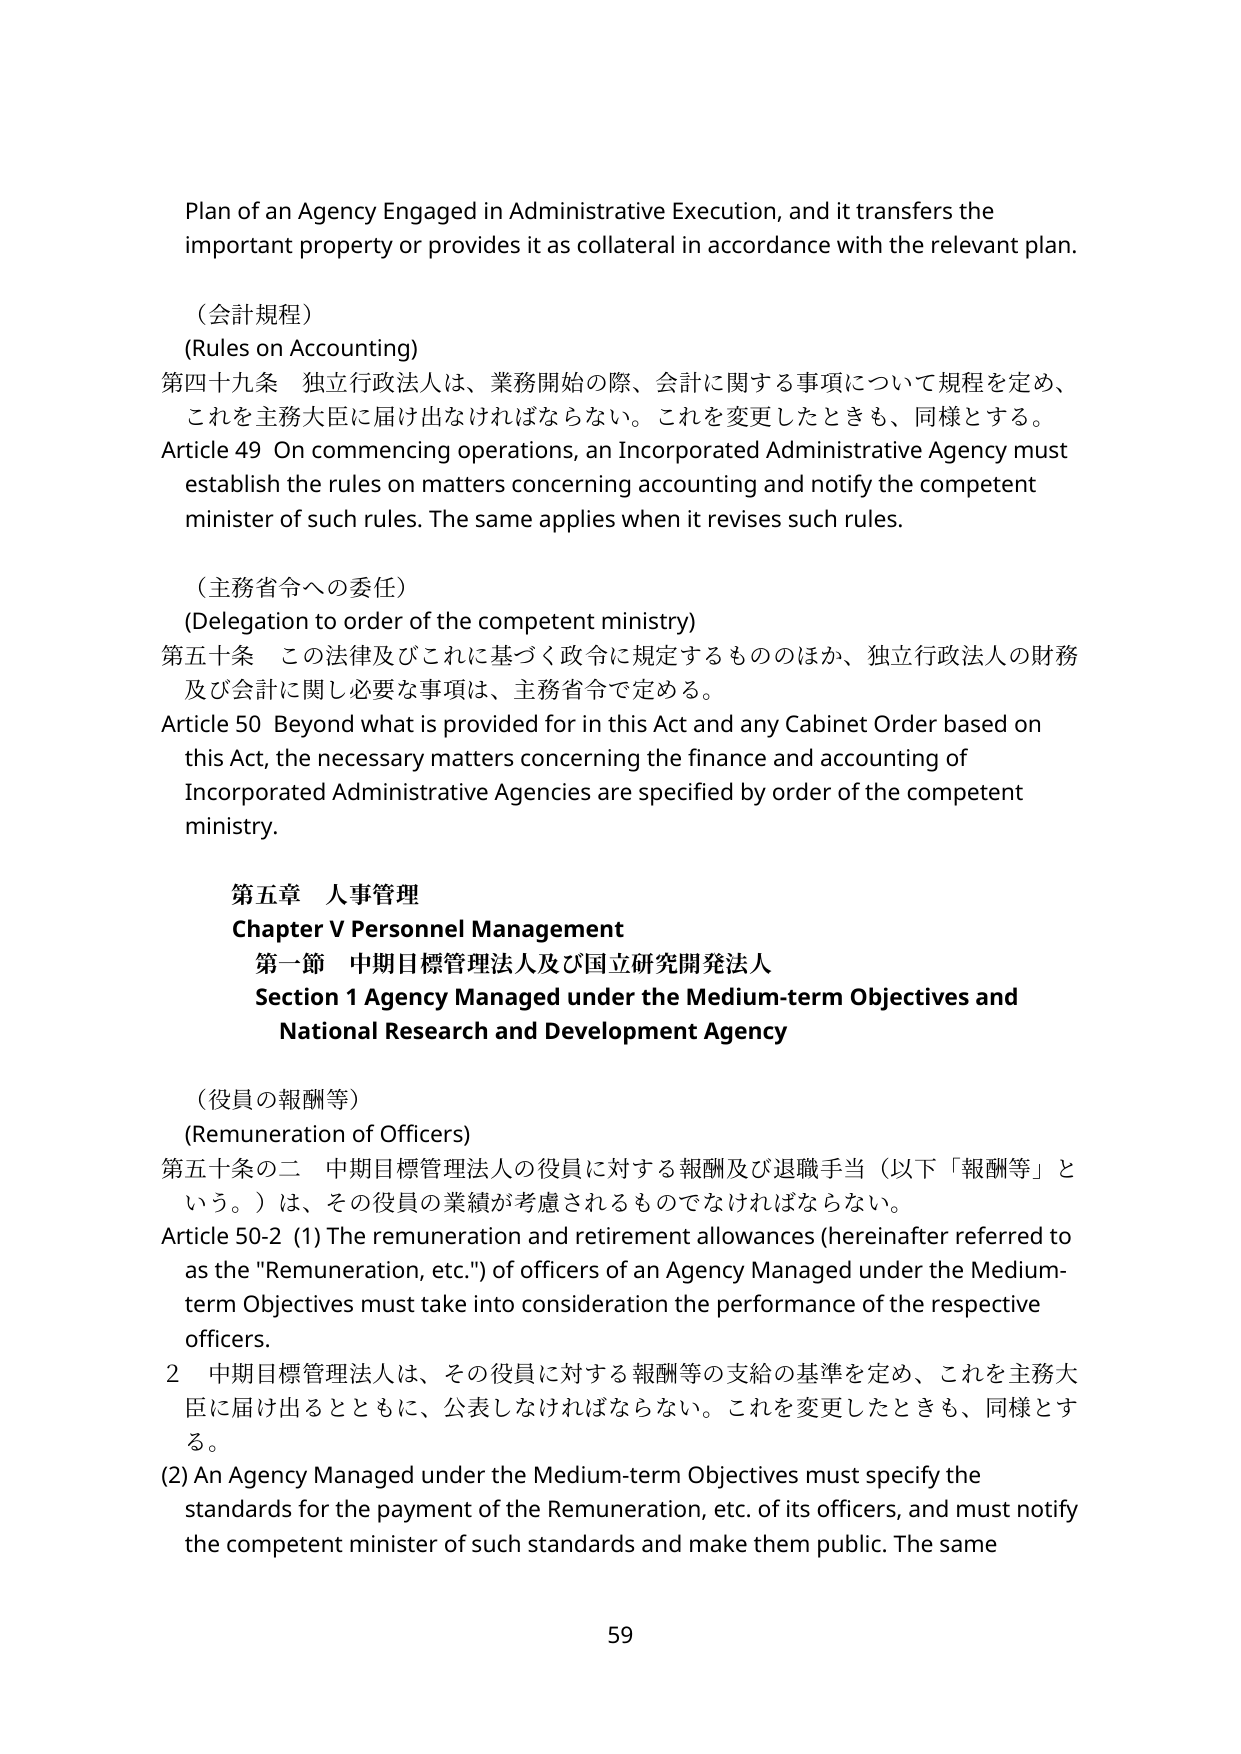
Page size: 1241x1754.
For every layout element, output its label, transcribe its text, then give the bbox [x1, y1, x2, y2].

text Article 49 On commencing operations, an Incorporated Administrative Agency must establish the rules on matters concerning accounting and notify the competent minister of such rules. The same applies when it revises such rules. [161, 433, 1079, 535]
text Chapter V Personnel Management [230, 911, 1079, 945]
text (Rules on Accounting) [184, 330, 1079, 364]
text 第五十条 この法律及びこれに基づく政令に規定するもののほか、独立行政法人の財務及び会計に関し必要な事項は、主務省令で定める。 [161, 638, 1079, 706]
text 第一節 中期目標管理法人及び国立研究開発法人 [253, 945, 1079, 979]
text （役員の報酬等） [184, 1082, 1079, 1116]
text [161, 194, 1079, 262]
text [161, 1458, 1079, 1560]
text （主務省令への委任） [184, 569, 1079, 604]
text 第五十条の二 中期目標管理法人の役員に対する報酬及び退職手当（以下「報酬等」という。）は、その役員の業績が考慮されるものでなければならない。 [161, 1150, 1079, 1219]
text (Delegation to order of the competent ministry) [184, 604, 1079, 638]
text Article 50-2 (1) The remuneration and retirement allowances (hereinafter referred to as the "Remuneration, etc.") of officers of an Agency Managed under the Medium-term Objectives must take into consideration the performance of the respective officers. [161, 1219, 1079, 1355]
text Article 50 Beyond what is provided for in this Act and any Cabinet Order based on this Act, the necessary matters concerning the finance and accounting of Incorporated Administrative Agencies are specified by order of the competent ministry. [161, 706, 1079, 843]
text Section 1 Agency Managed under the Medium-term Objectives and National Research and Development Agency [253, 979, 1079, 1048]
text 第五章 人事管理 [230, 877, 1079, 911]
text （会計規程） [184, 296, 1079, 330]
text 第四十九条 独立行政法人は、業務開始の際、会計に関する事項について規程を定め、これを主務大臣に届け出なければならない。これを変更したときも、同様とする。 [161, 364, 1079, 433]
text (Remuneration of Officers) [184, 1116, 1079, 1150]
text ２ 中期目標管理法人は、その役員に対する報酬等の支給の基準を定め、これを主務大臣に届け出るとともに、公表しなければならない。これを変更したときも、同様とする。 [161, 1355, 1079, 1458]
